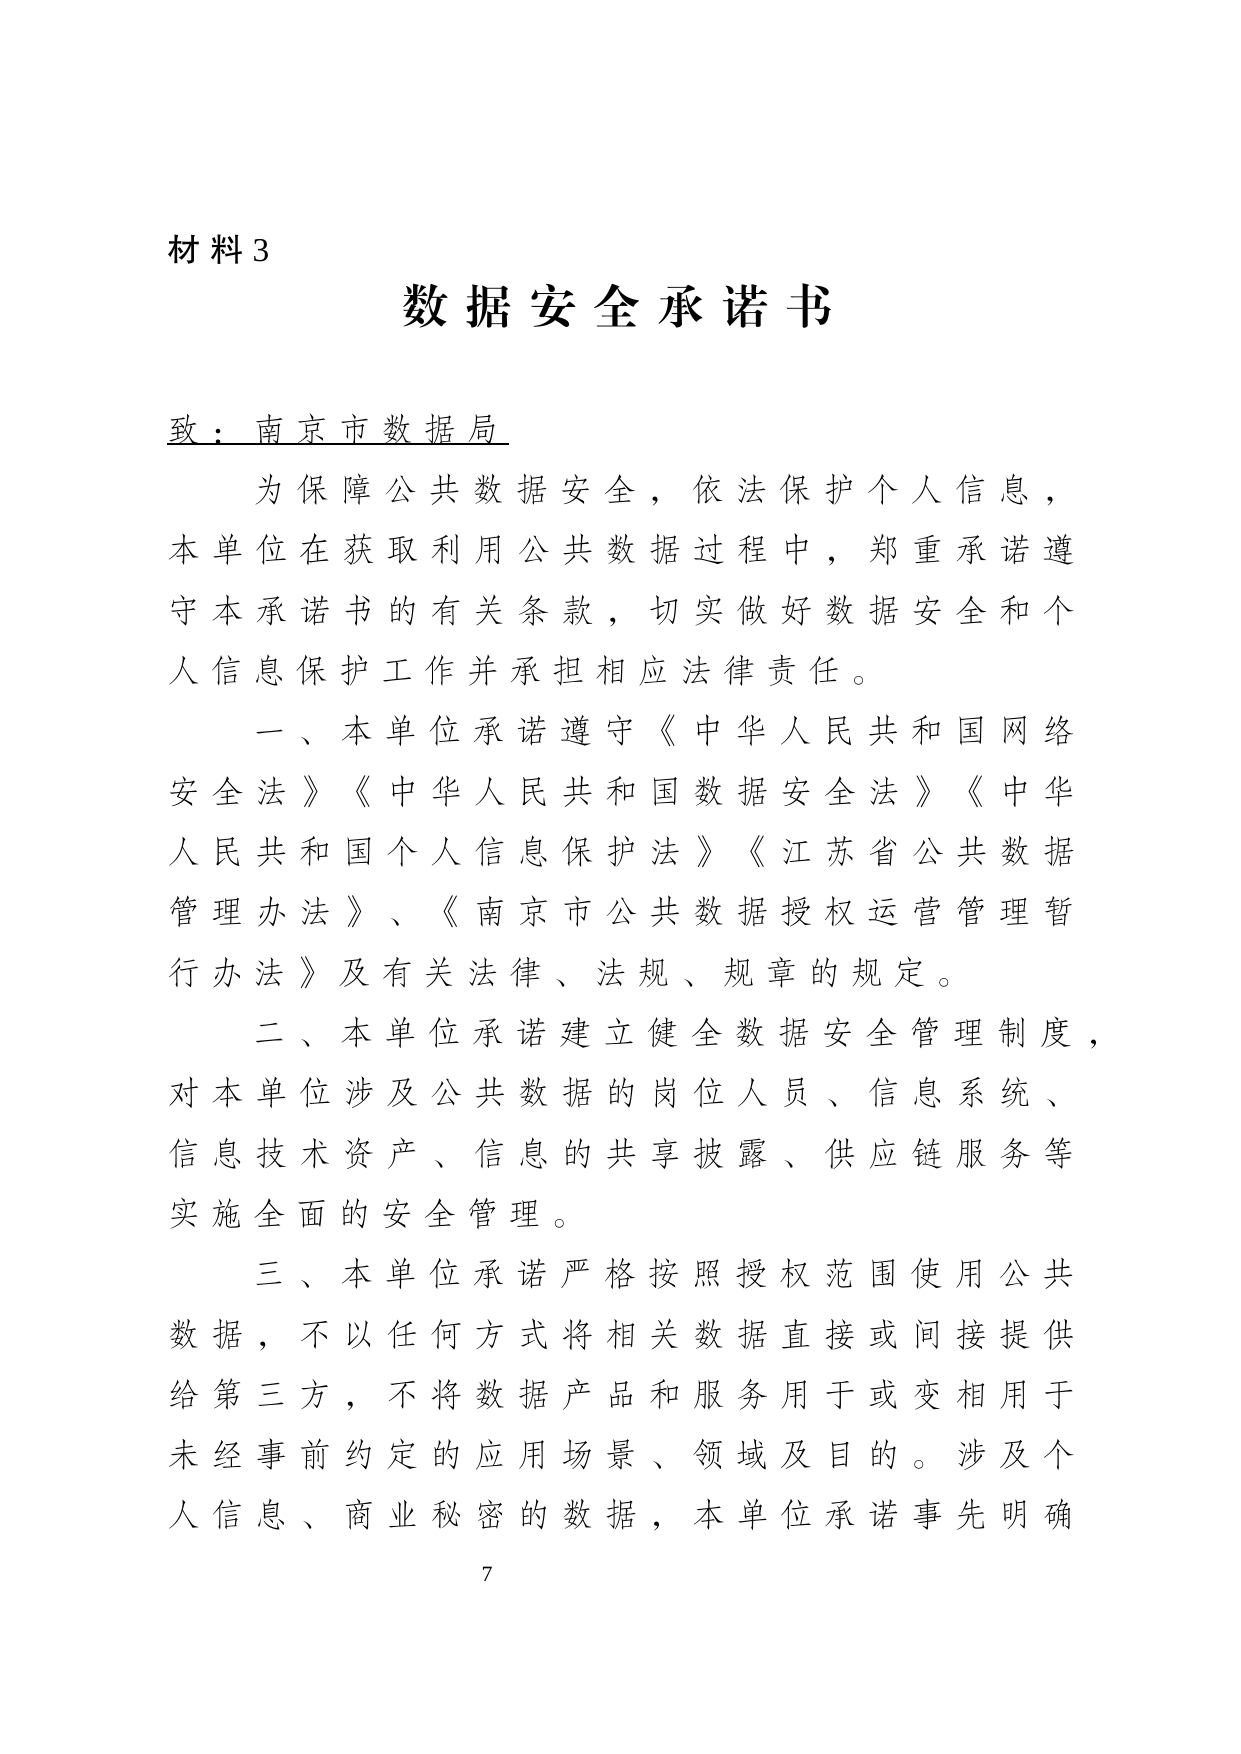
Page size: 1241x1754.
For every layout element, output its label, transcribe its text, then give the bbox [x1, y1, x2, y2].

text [167, 1245, 1085, 1546]
text 致：南京市数据局 [167, 400, 1085, 461]
text 材料3 [167, 219, 1085, 280]
text 一、本单位承诺遵守《中华人民共和国网络安全法》《中华人民共和国数据安全法》《中华人民共和国个人信息保护法》《江苏省公共数据管理办法》、《南京市公共数据授权运营管理暂行办法》及有关法律、法规、规章的规定。 [167, 702, 1085, 1003]
text 二、本单位承诺建立健全数据安全管理制度，对本单位涉及公共数据的岗位人员、信息系统、信息技术资产、信息的共享披露、供应链服务等实施全面的安全管理。 [167, 1003, 1085, 1245]
text 数据安全承诺书 [167, 280, 1085, 340]
text 为保障公共数据安全，依法保护个人信息，本单位在获取利用公共数据过程中，郑重承诺遵守本承诺书的有关条款，切实做好数据安全和个人信息保护工作并承担相应法律责任。 [167, 461, 1085, 702]
